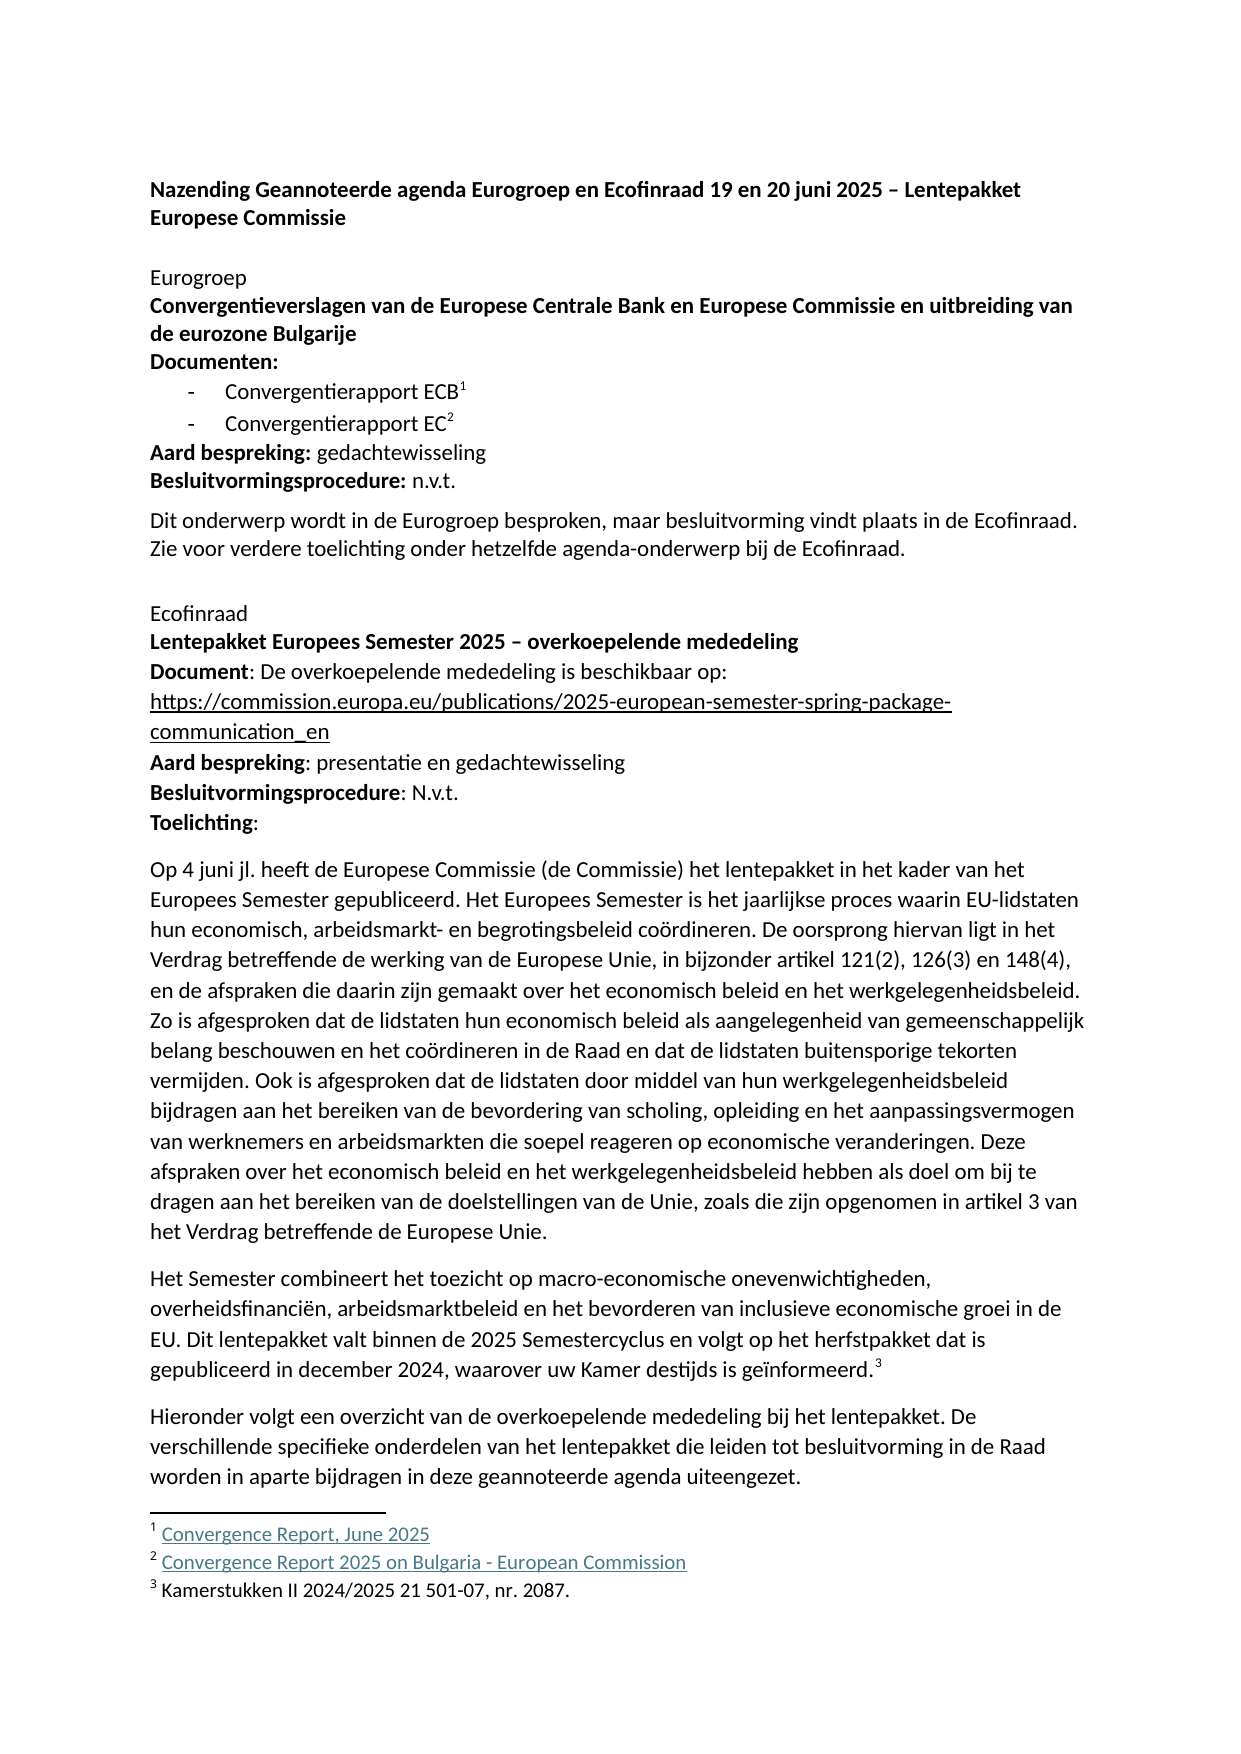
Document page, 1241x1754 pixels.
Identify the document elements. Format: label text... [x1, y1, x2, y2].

list Convergentierapport EC [187, 407, 1090, 438]
text Eurogroep [150, 263, 1090, 291]
text Convergentieverslagen van de Europese Centrale Bank en Europese Commissie en uitbreiding van de eurozone Bulgarije [150, 291, 1090, 347]
list Convergentierapport ECB [187, 375, 1090, 407]
text Op 4 juni jl. heeft de Europese Commissie (de Commissie) het lentepakket in het kader van het Europees Semester gepubliceerd. Het Europees Semester is het jaarlijkse proces waarin EU-lidstaten hun economisch, arbeidsmarkt- en begrotingsbeleid coördineren. De oorsprong hiervan ligt in het Verdrag betreffende de werking van de Europese Unie, in bijzonder artikel 121(2), 126(3) en 148(4), en de afspraken die daarin zijn gemaakt over het economisch beleid en het werkgelegenheidsbeleid. Zo is afgesproken dat de lidstaten hun economisch beleid als aangelegenheid van gemeenschappelijk belang beschouwen en het coördineren in de Raad en dat de lidstaten buitensporige tekorten vermijden. Ook is afgesproken dat de lidstaten door middel van hun werkgelegenheidsbeleid bijdragen aan het bereiken van de bevordering van scholing, opleiding en het aanpassingsvermogen van werknemers en arbeidsmarkten die soepel reageren op economische veranderingen. Deze afspraken over het economisch beleid en het werkgelegenheidsbeleid hebben als doel om bij te dragen aan het bereiken van de doelstellingen van de Unie, zoals die zijn opgenomen in artikel 3 van het Verdrag betreffende de Europese Unie. [150, 855, 1090, 1245]
text Lentepakket Europees Semester 2025 – overkoepelende mededeling Document: De overkoepelende mededeling is beschikbaar op: https://commission.europa.eu/publications/2025-european-semester-spring-package-communication_en Aard bespreking: presentatie en gedachtewisseling Besluitvormingsprocedure: N.v.t. Toelichting: [150, 627, 1090, 836]
text Dit onderwerp wordt in de Eurogroep besproken, maar besluitvorming vindt plaats in de Ecofinraad. Zie voor verdere toelichting onder hetzelfde agenda-onderwerp bij de Ecofinraad. [150, 506, 1090, 562]
text Hieronder volgt een overzicht van de overkoepelende mededeling bij het lentepakket. De verschillende specifieke onderdelen van het lentepakket die leiden tot besluitvorming in de Raad worden in aparte bijdragen in deze geannoteerde agenda uiteengezet. [150, 1402, 1090, 1490]
text Aard bespreking: gedachtewisseling Besluitvormingsprocedure: n.v.t. [150, 438, 1090, 494]
text Nazending Geannoteerde agenda Eurogroep en Ecofinraad 19 en 20 juni 2025 – Lentepakket Europese Commissie [150, 175, 1090, 231]
text Het Semester combineert het toezicht op macro-economische onevenwichtigheden, overheidsfinanciën, arbeidsmarktbeleid en het bevorderen van inclusieve economische groei in de EU. Dit lentepakket valt binnen de 2025 Semestercyclus en volgt op het herfstpakket dat is gepubliceerd in december 2024, waarover uw Kamer destijds is geïnformeerd. [150, 1264, 1090, 1383]
text Ecofinraad [150, 599, 1090, 627]
text Documenten: [150, 347, 1090, 375]
